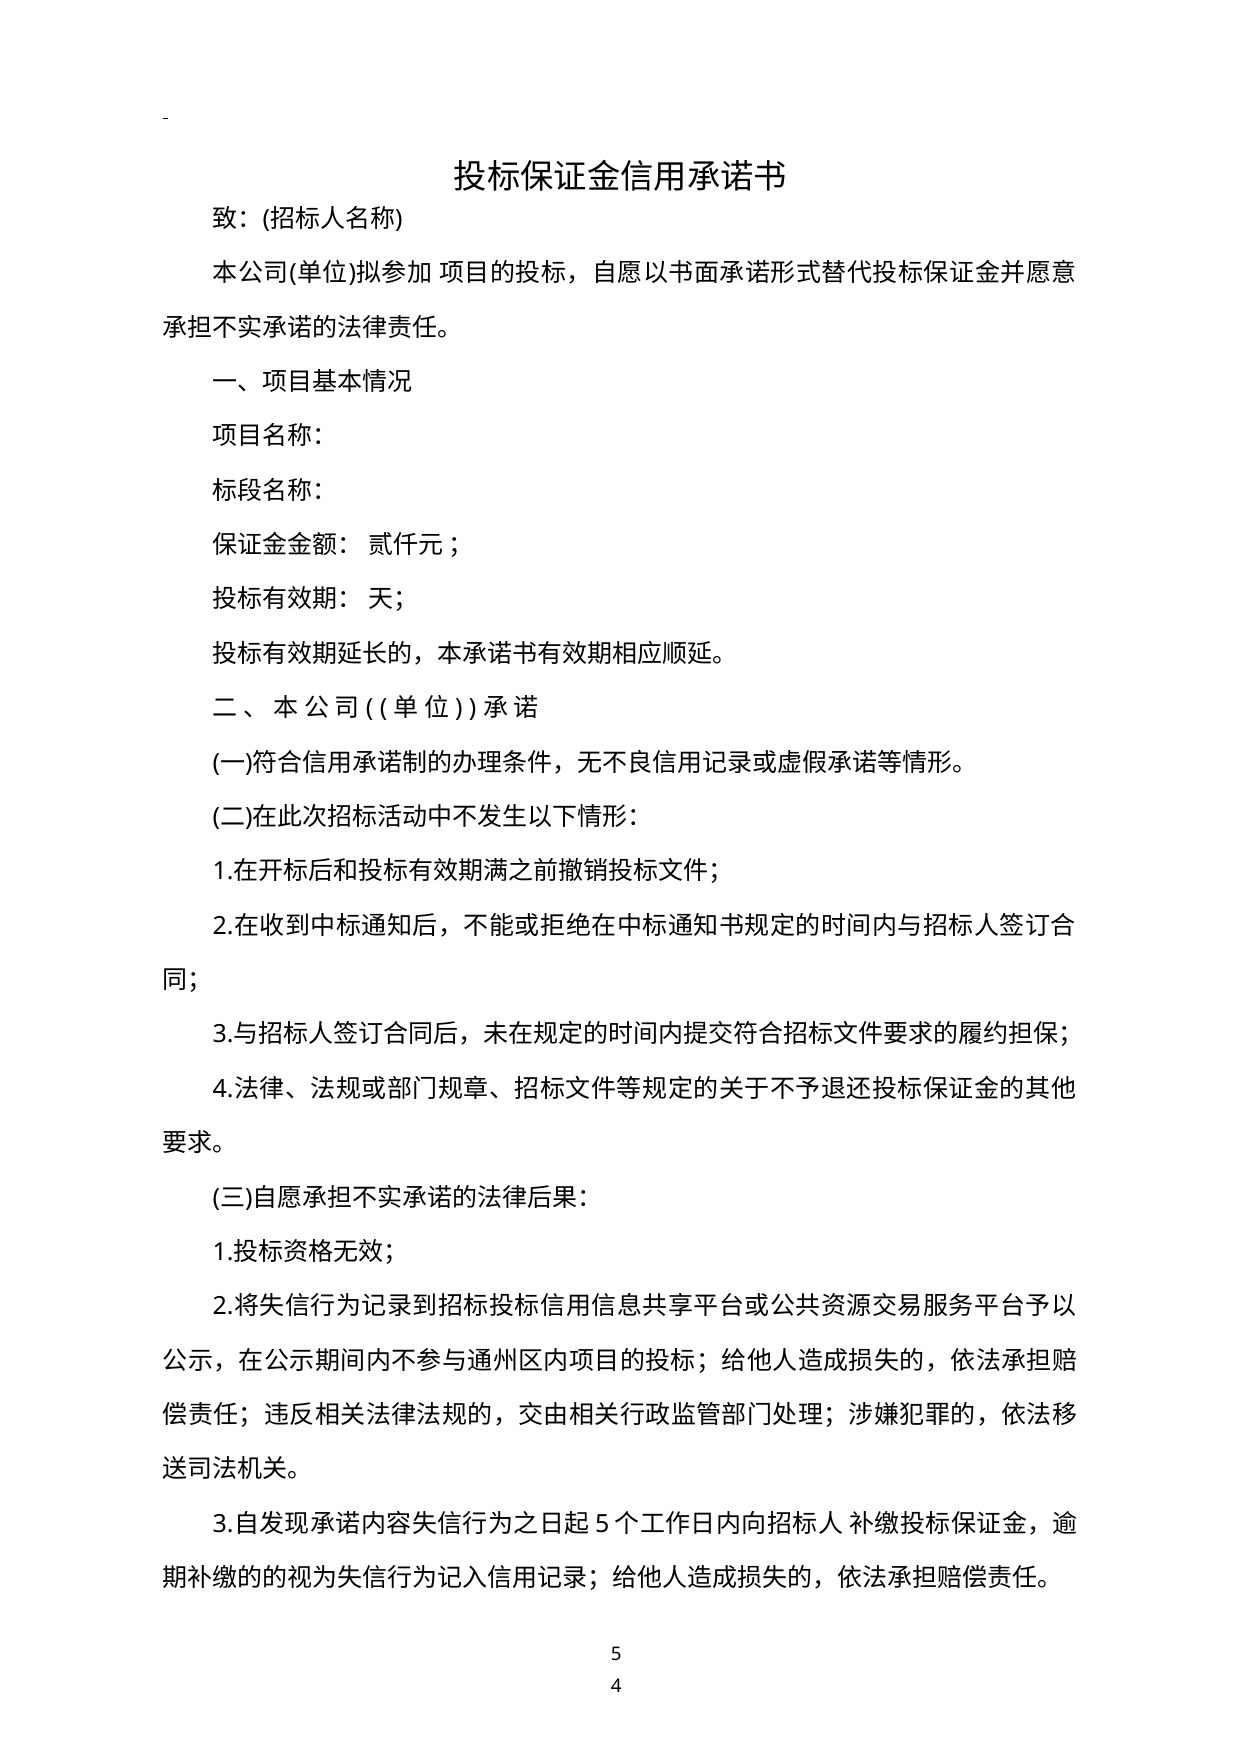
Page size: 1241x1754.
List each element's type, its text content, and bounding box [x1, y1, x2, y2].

text 1.在开标后和投标有效期满之前撤销投标文件； [162, 851, 1078, 887]
text 项目名称： [162, 416, 1078, 452]
text 投标有效期延长的，本承诺书有效期相应顺延。 [162, 633, 1078, 669]
text 2.将失信行为记录到招标投标信用信息共享平台或公共资源交易服务平台予以公示，在公示期间内不参与通州区内项目的投标；给他人造成损失的，依法承担赔偿责任；违反相关法律法规的，交由相关行政监管部门处理；涉嫌犯罪的，依法移送司法机关。 [162, 1286, 1078, 1485]
text 投标有效期： 天； [162, 579, 1078, 615]
text 投标保证金信用承诺书 [162, 150, 1078, 198]
text 保证金金额： 贰仟元 ； [162, 524, 1078, 561]
text 一、项目基本情况 [162, 361, 1078, 398]
text 致：(招标人名称) [162, 198, 1078, 234]
text 3.自发现承诺内容失信行为之日起5个工作日内向招标人 补缴投标保证金，逾期补缴的的视为失信行为记入信用记录；给他人造成损失的，依法承担赔偿责任。 [162, 1503, 1078, 1594]
text 标段名称： [162, 470, 1078, 506]
text (一)符合信用承诺制的办理条件，无不良信用记录或虚假承诺等情形。 [162, 742, 1078, 778]
text 二 、 本 公 司 ( ( 单 位 ) ) 承 诺 [162, 688, 1078, 724]
text (三)自愿承担不实承诺的法律后果： [162, 1177, 1078, 1213]
text 1.投标资格无效； [162, 1231, 1078, 1268]
text 3.与招标人签订合同后，未在规定的时间内提交符合招标文件要求的履约担保； [162, 1014, 1078, 1050]
text 4.法律、法规或部门规章、招标文件等规定的关于不予退还投标保证金的其他要求。 [162, 1068, 1078, 1159]
text 本公司(单位)拟参加 项目的投标，自愿以书面承诺形式替代投标保证金并愿意承担不实承诺的法律责任。 [162, 253, 1078, 343]
text 2.在收到中标通知后，不能或拒绝在中标通知书规定的时间内与招标人签订合同； [162, 905, 1078, 996]
text (二)在此次招标活动中不发生以下情形： [162, 796, 1078, 833]
